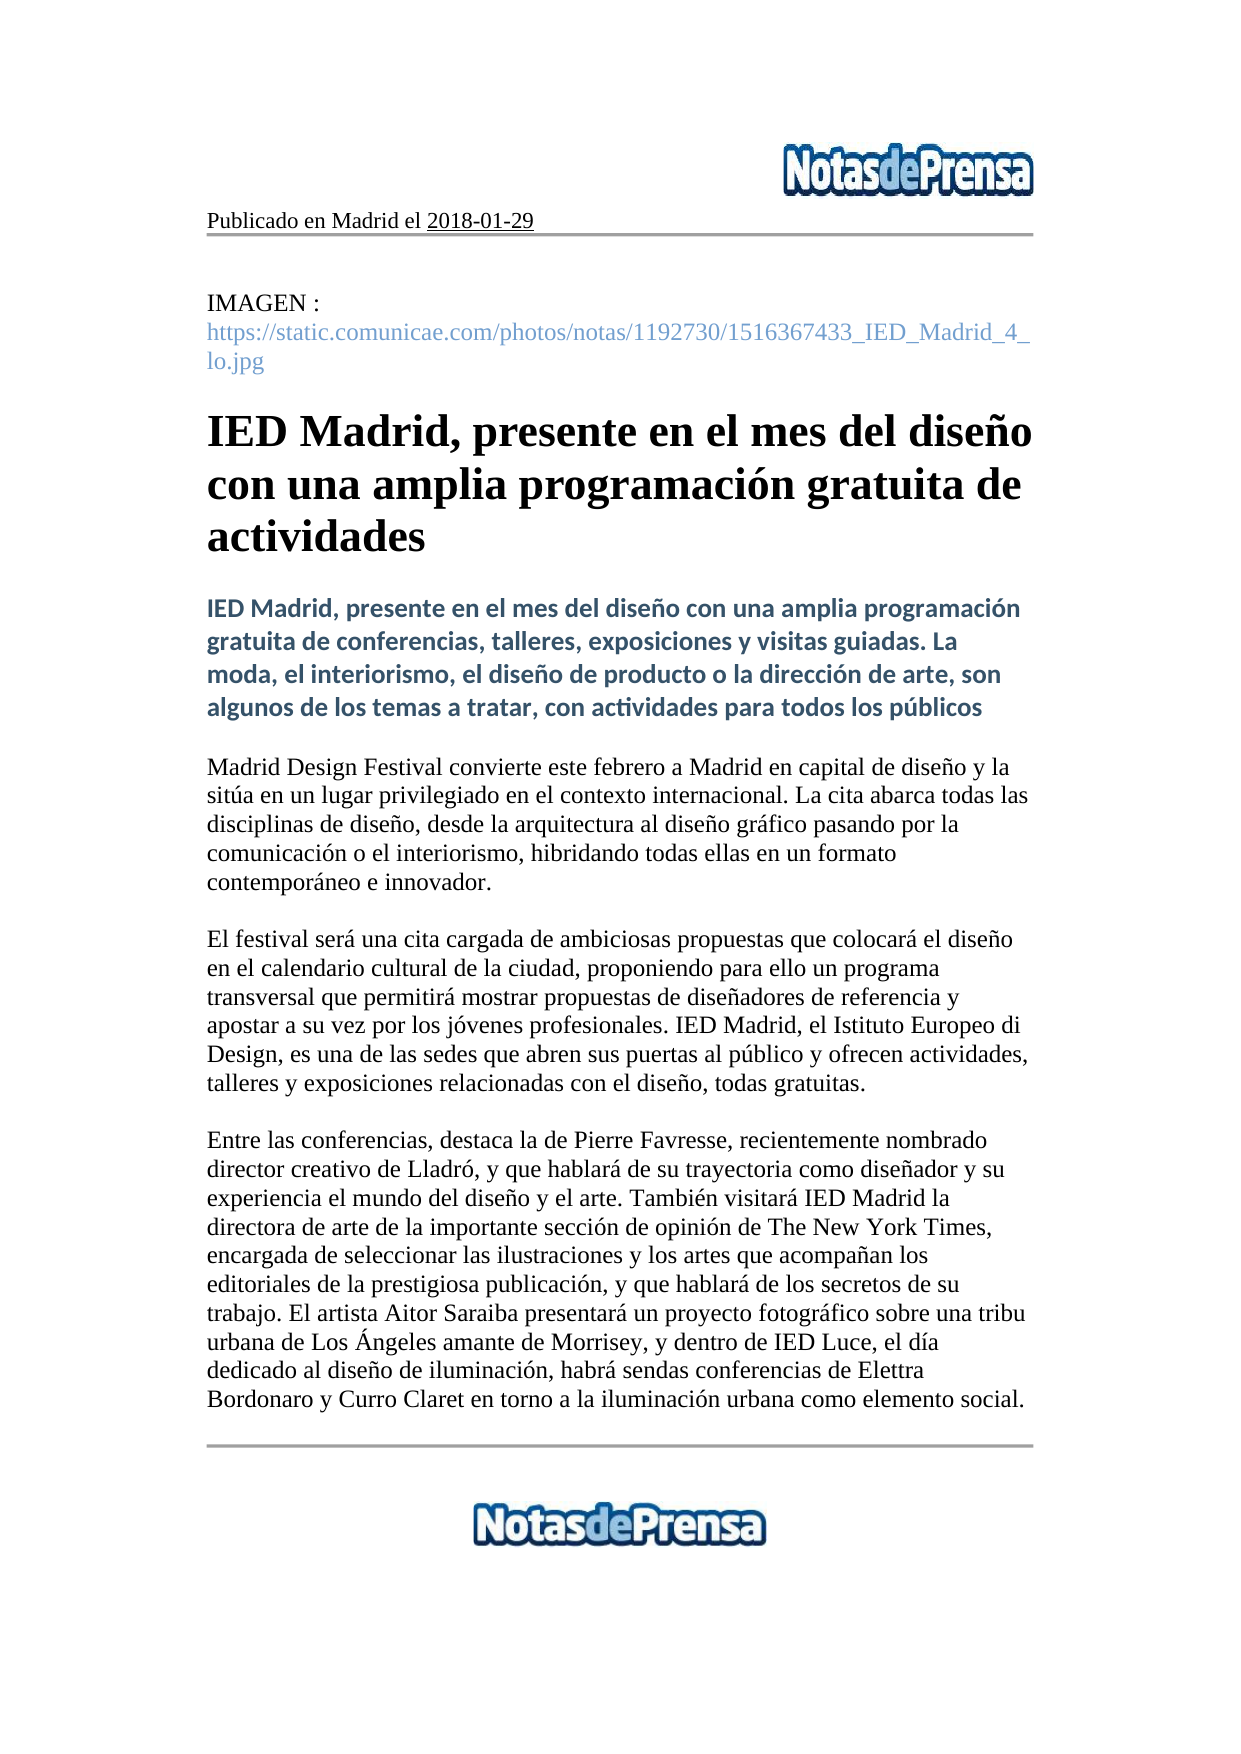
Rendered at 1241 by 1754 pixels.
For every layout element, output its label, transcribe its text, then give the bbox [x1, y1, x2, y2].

picture [783, 142, 1034, 199]
subtitle IED Madrid, presente en el mes del diseño con una amplia programación gratuita de actividades [207, 404, 1033, 562]
subtitle IED Madrid, presente en el mes del diseño con una amplia programación gratuita de conferencias, talleres, exposiciones y visitas guiadas. La moda, el interiorismo, el diseño de producto o la dirección de arte, son algunos de los temas a tratar, con actividades para todos los públicos [207, 591, 1033, 723]
text IMAGEN : https://static.comunicae.com/photos/notas/1192730/1516367433_IED_Madrid_4_lo.jpg [207, 288, 1033, 374]
picture [473, 1501, 767, 1548]
